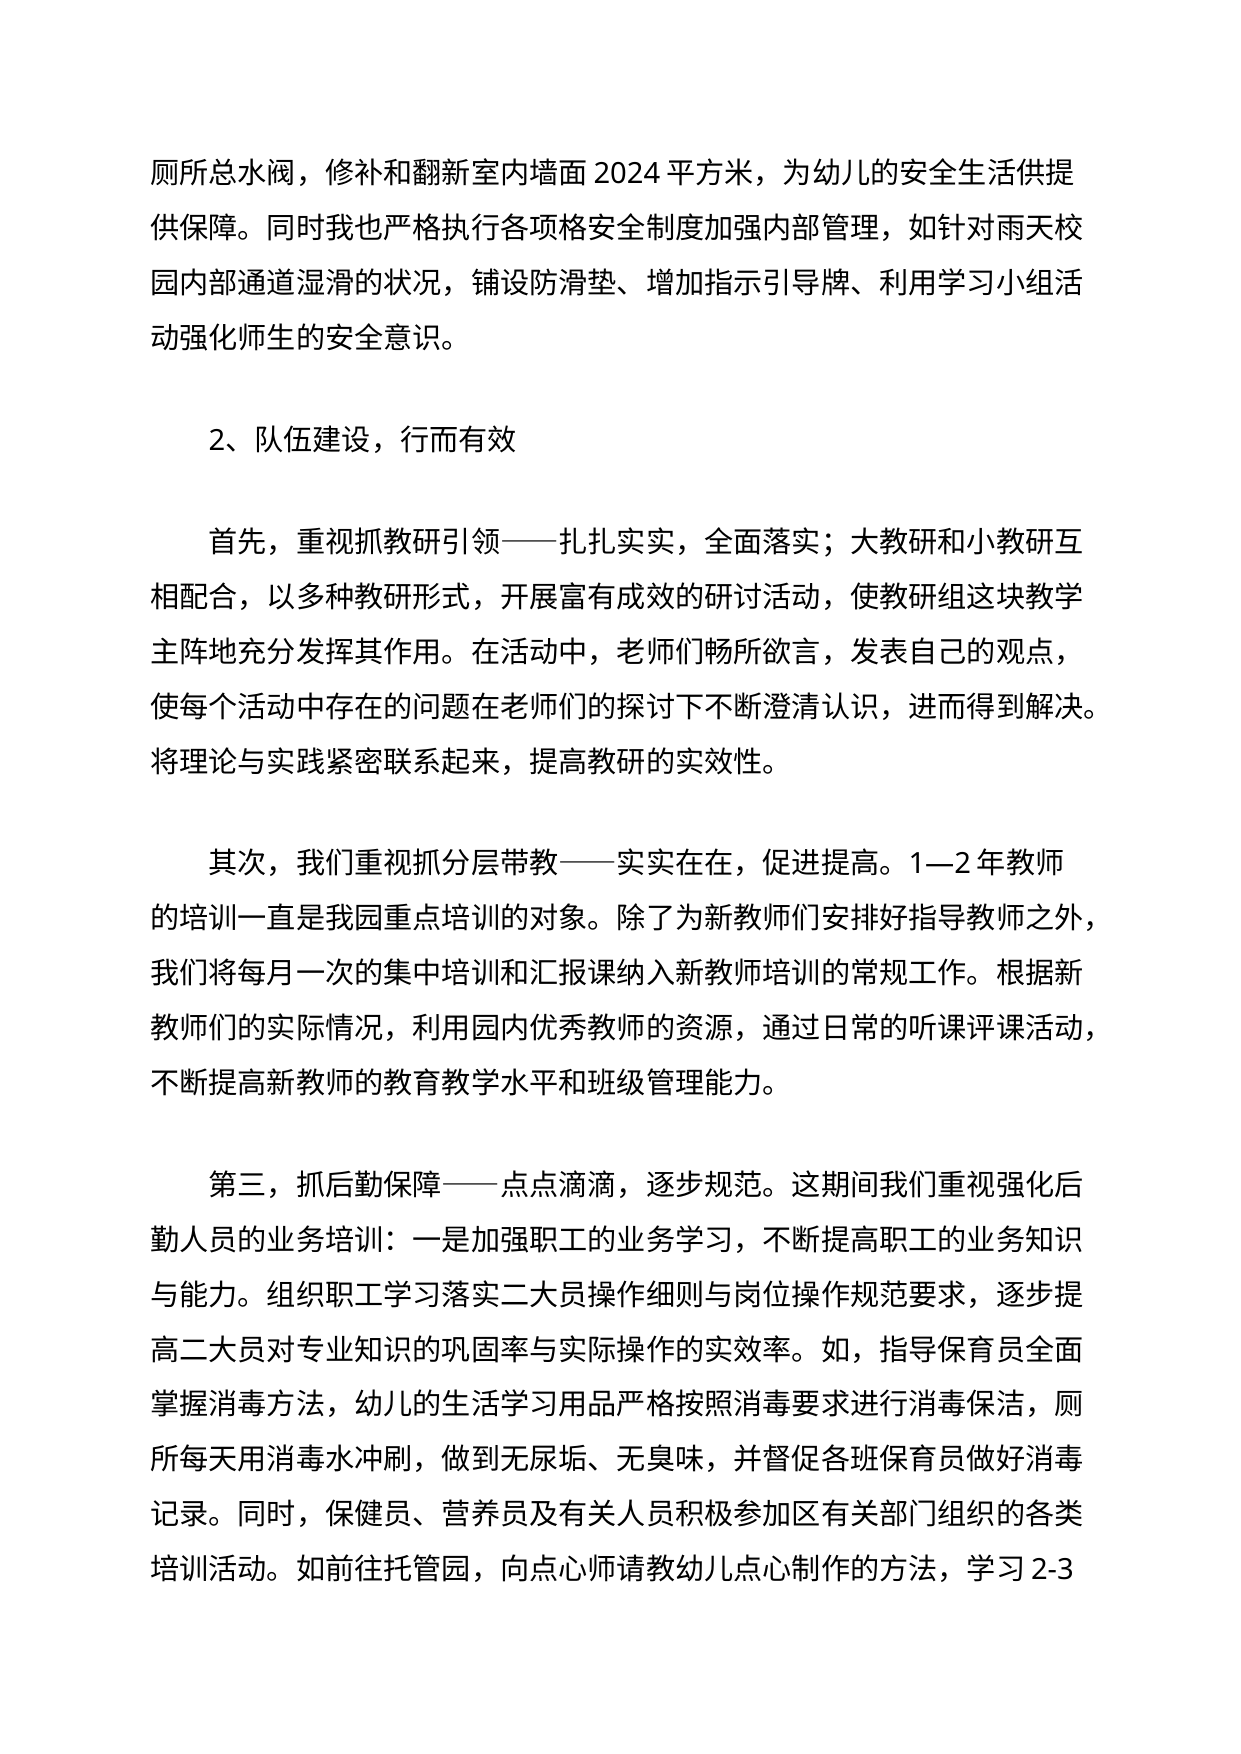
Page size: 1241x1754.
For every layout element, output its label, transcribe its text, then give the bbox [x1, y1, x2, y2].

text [150, 150, 1090, 357]
text 2、队伍建设，行而有效 [150, 417, 1090, 459]
text 其次，我们重视抓分层带教——实实在在，促进提高。1—2年教师的培训一直是我园重点培训的对象。除了为新教师们安排好指导教师之外，我们将每月一次的集中培训和汇报课纳入新教师培训的常规工作。根据新教师们的实际情况，利用园内优秀教师的资源，通过日常的听课评课活动，不断提高新教师的教育教学水平和班级管理能力。 [150, 840, 1090, 1102]
text 首先，重视抓教研引领——扎扎实实，全面落实；大教研和小教研互相配合，以多种教研形式，开展富有成效的研讨活动，使教研组这块教学主阵地充分发挥其作用。在活动中，老师们畅所欲言，发表自己的观点，使每个活动中存在的问题在老师们的探讨下不断澄清认识，进而得到解决。将理论与实践紧密联系起来，提高教研的实效性。 [150, 518, 1090, 780]
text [150, 1161, 1090, 1588]
